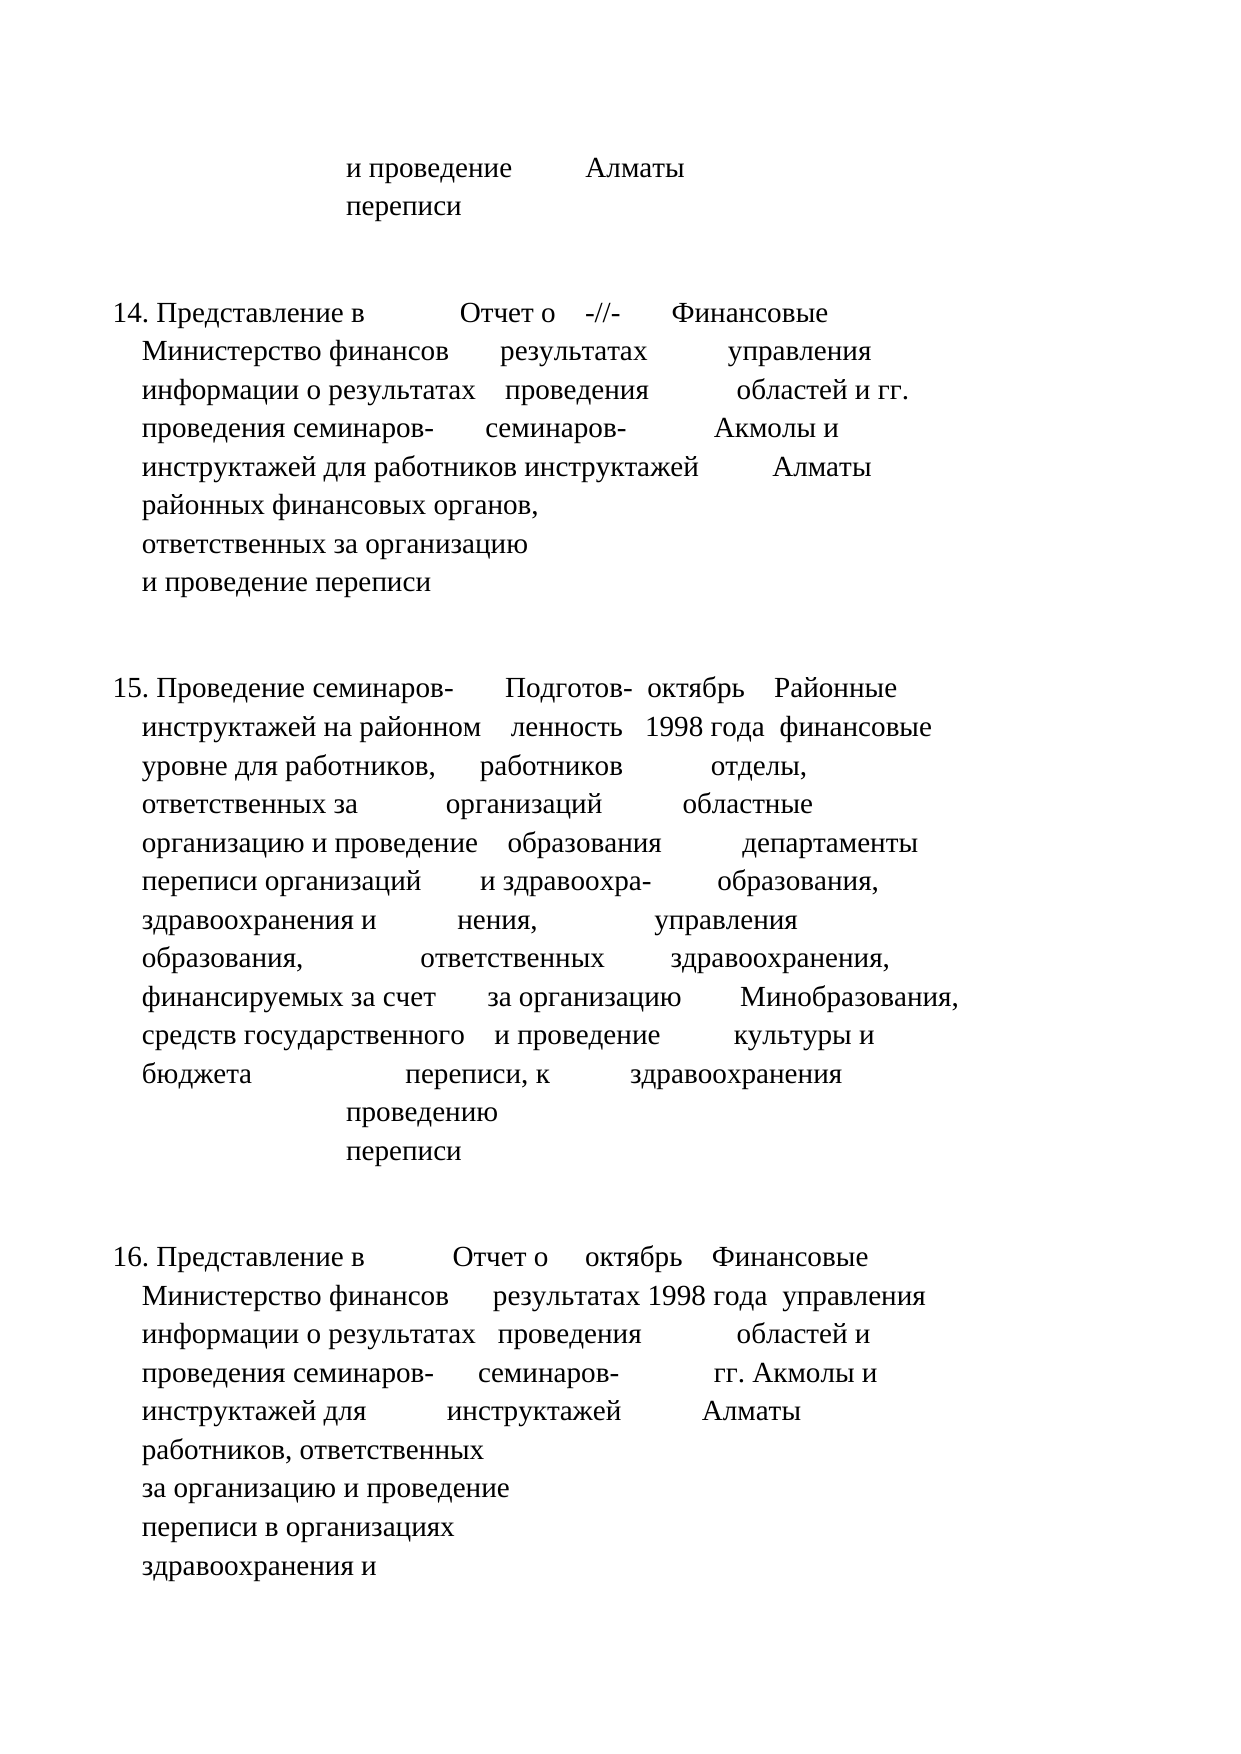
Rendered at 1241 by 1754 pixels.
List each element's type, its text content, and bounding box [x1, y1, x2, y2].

text проведения семинаров- семинаров- гг. Акмолы и [112, 1355, 1128, 1388]
text финансируемых за счет за организацию Минобразования, [112, 979, 1128, 1012]
text переписи организаций и здравоохра- образования, [112, 863, 1128, 897]
text средств государственного и проведение культуры и [112, 1017, 1128, 1051]
text ответственных за организацию [112, 526, 1128, 559]
text организацию и проведение образования департаменты [112, 825, 1128, 858]
text переписи [112, 188, 1128, 222]
text ответственных за организаций областные [112, 786, 1128, 820]
text районных финансовых органов, [112, 487, 1128, 521]
text и проведение Алматы [112, 150, 1128, 183]
text здравоохранения и нения, управления [112, 902, 1128, 935]
text образования, ответственных здравоохранения, [112, 940, 1128, 974]
text 16. Представление в Отчет о октябрь Финансовые [112, 1239, 1128, 1273]
text информации о результатах проведения областей и гг. [112, 372, 1128, 405]
text переписи в организациях [112, 1509, 1128, 1543]
text 14. Представление в Отчет о -//- Финансовые [112, 295, 1128, 328]
text 15. Проведение семинаров- Подготов- октябрь Районные [112, 671, 1128, 704]
text инструктажей на районном ленность 1998 года финансовые [112, 709, 1128, 743]
text инструктажей для работников инструктажей Алматы [112, 449, 1128, 482]
text уровне для работников, работников отделы, [112, 748, 1128, 781]
text работников, ответственных [112, 1432, 1128, 1466]
text Министерство финансов результатах управления [112, 333, 1128, 367]
text проведения семинаров- семинаров- Акмолы и [112, 410, 1128, 444]
text информации о результатах проведения областей и [112, 1316, 1128, 1350]
text инструктажей для инструктажей Алматы [112, 1393, 1128, 1427]
text Министерство финансов результатах 1998 года управления [112, 1278, 1128, 1311]
text бюджета переписи, к здравоохранения [112, 1056, 1128, 1089]
text за организацию и проведение [112, 1471, 1128, 1504]
text проведению [112, 1094, 1128, 1128]
text здравоохранения и [112, 1548, 1128, 1581]
text и проведение переписи [112, 564, 1128, 598]
text переписи [112, 1133, 1128, 1167]
